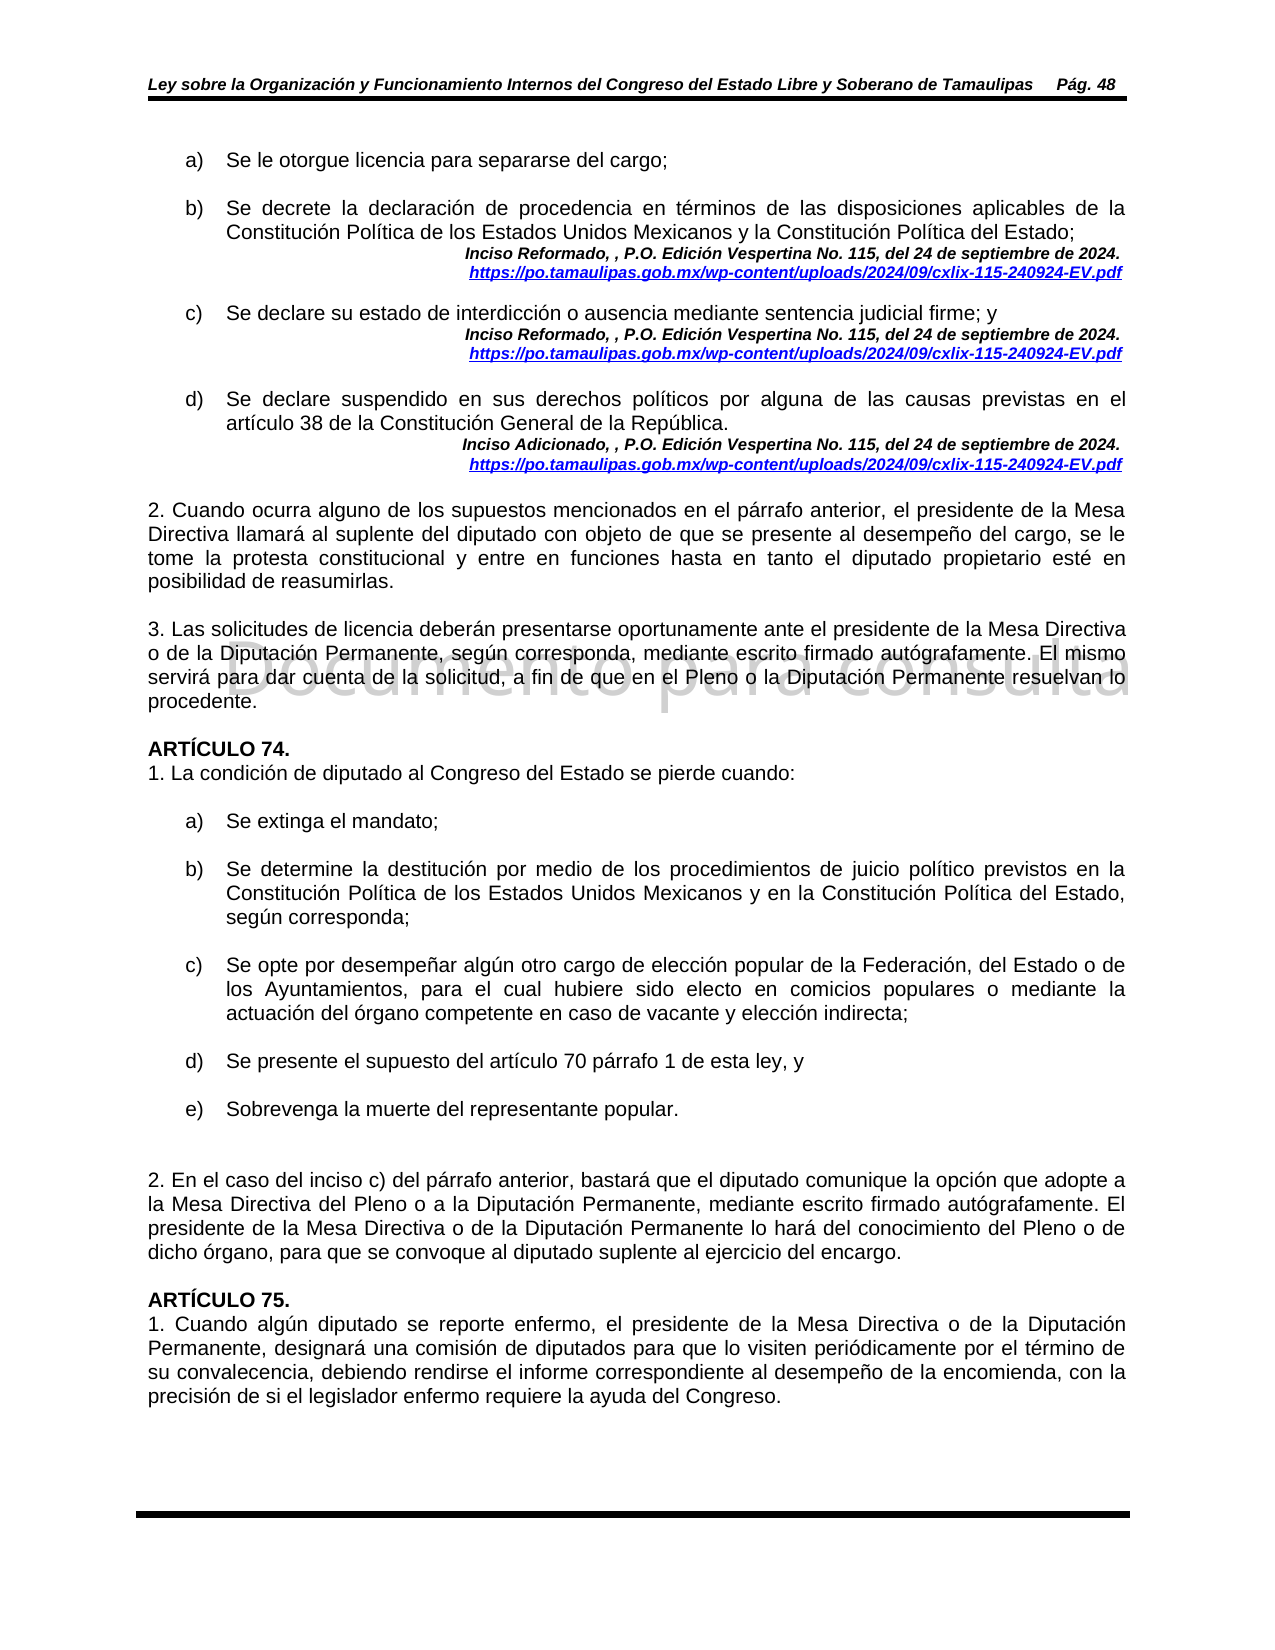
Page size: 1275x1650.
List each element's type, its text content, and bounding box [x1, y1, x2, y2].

text 2. Cuando ocurra alguno de los supuestos mencionados en el párrafo anterior, el presidente de la Mesa Directiva llamará al suplente del diputado con objeto de que se presente al desempeño del cargo, se le tome la protesta constitucional y entre en funciones hasta en tanto el diputado propietario esté en posibilidad de reasumirlas. [148, 497, 1127, 593]
text https://po.tamaulipas.gob.mx/wp-content/uploads/2024/09/cxlix-115-240924-EV.pdf [226, 344, 1122, 363]
list Se presente el supuesto del artículo 70 párrafo 1 de esta ley, y [185, 1048, 1127, 1072]
list Se determine la destitución por medio de los procedimientos de juicio político previstos en la Constitución Política de los Estados Unidos Mexicanos y en la Constitución Política del Estado, según corresponda; [185, 857, 1127, 929]
list Se opte por desempeñar algún otro cargo de elección popular de la Federación, del Estado o de los Ayuntamientos, para el cual hubiere sido electo en comicios populares o mediante la actuación del órgano competente en caso de vacante y elección indirecta; [185, 953, 1127, 1024]
text Inciso Reformado, , P.O. Edición Vespertina No. 115, del 24 de septiembre de 2024. [226, 325, 1122, 344]
text https://po.tamaulipas.gob.mx/wp-content/uploads/2024/09/cxlix-115-240924-EV.pdf [148, 263, 1122, 282]
list Se extinga el mandato; [185, 809, 1127, 833]
text 2. En el caso del inciso c) del párrafo anterior, bastará que el diputado comunique la opción que adopte a la Mesa Directiva del Pleno o a la Diputación Permanente, mediante escrito firmado autógrafamente. El presidente de la Mesa Directiva o de la Diputación Permanente lo hará del conocimiento del Pleno o de dicho órgano, para que se convoque al diputado suplente al ejercicio del encargo. [148, 1168, 1127, 1264]
list Se decrete la declaración de procedencia en términos de las disposiciones aplicables de la Constitución Política de los Estados Unidos Mexicanos y la Constitución Política del Estado; [185, 196, 1127, 243]
text https://po.tamaulipas.gob.mx/wp-content/uploads/2024/09/cxlix-115-240924-EV.pdf [226, 454, 1122, 473]
text 1. Cuando algún diputado se reporte enfermo, el presidente de la Mesa Directiva o de la Diputación Permanente, designará una comisión de diputados para que lo visiten periódicamente por el término de su convalecencia, debiendo rendirse el informe correspondiente al desempeño de la encomienda, con la precisión de si el legislador enfermo requiere la ayuda del Congreso. [148, 1312, 1127, 1408]
list Sobrevenga la muerte del representante popular. [185, 1096, 1127, 1120]
list Se declare suspendido en sus derechos políticos por alguna de las causas previstas en el artículo 38 de la Constitución General de la República. [185, 387, 1127, 435]
text ARTÍCULO 74. [148, 737, 1127, 761]
text 1. La condición de diputado al Congreso del Estado se pierde cuando: [148, 761, 1127, 785]
text 3. Las solicitudes de licencia deberán presentarse oportunamente ante el presidente de la Mesa Directiva o de la Diputación Permanente, según corresponda, mediante escrito firmado autógrafamente. El mismo servirá para dar cuenta de la solicitud, a fin de que en el Pleno o la Diputación Permanente resuelvan lo procedente. [148, 617, 1127, 713]
text ARTÍCULO 75. [148, 1288, 1127, 1312]
list Se le otorgue licencia para separarse del cargo; [185, 148, 1127, 172]
text Inciso Adicionado, , P.O. Edición Vespertina No. 115, del 24 de septiembre de 2024. [226, 435, 1122, 454]
list Se declare su estado de interdicción o ausencia mediante sentencia judicial firme; y [185, 301, 1127, 325]
text Inciso Reformado, , P.O. Edición Vespertina No. 115, del 24 de septiembre de 2024. [148, 243, 1122, 263]
